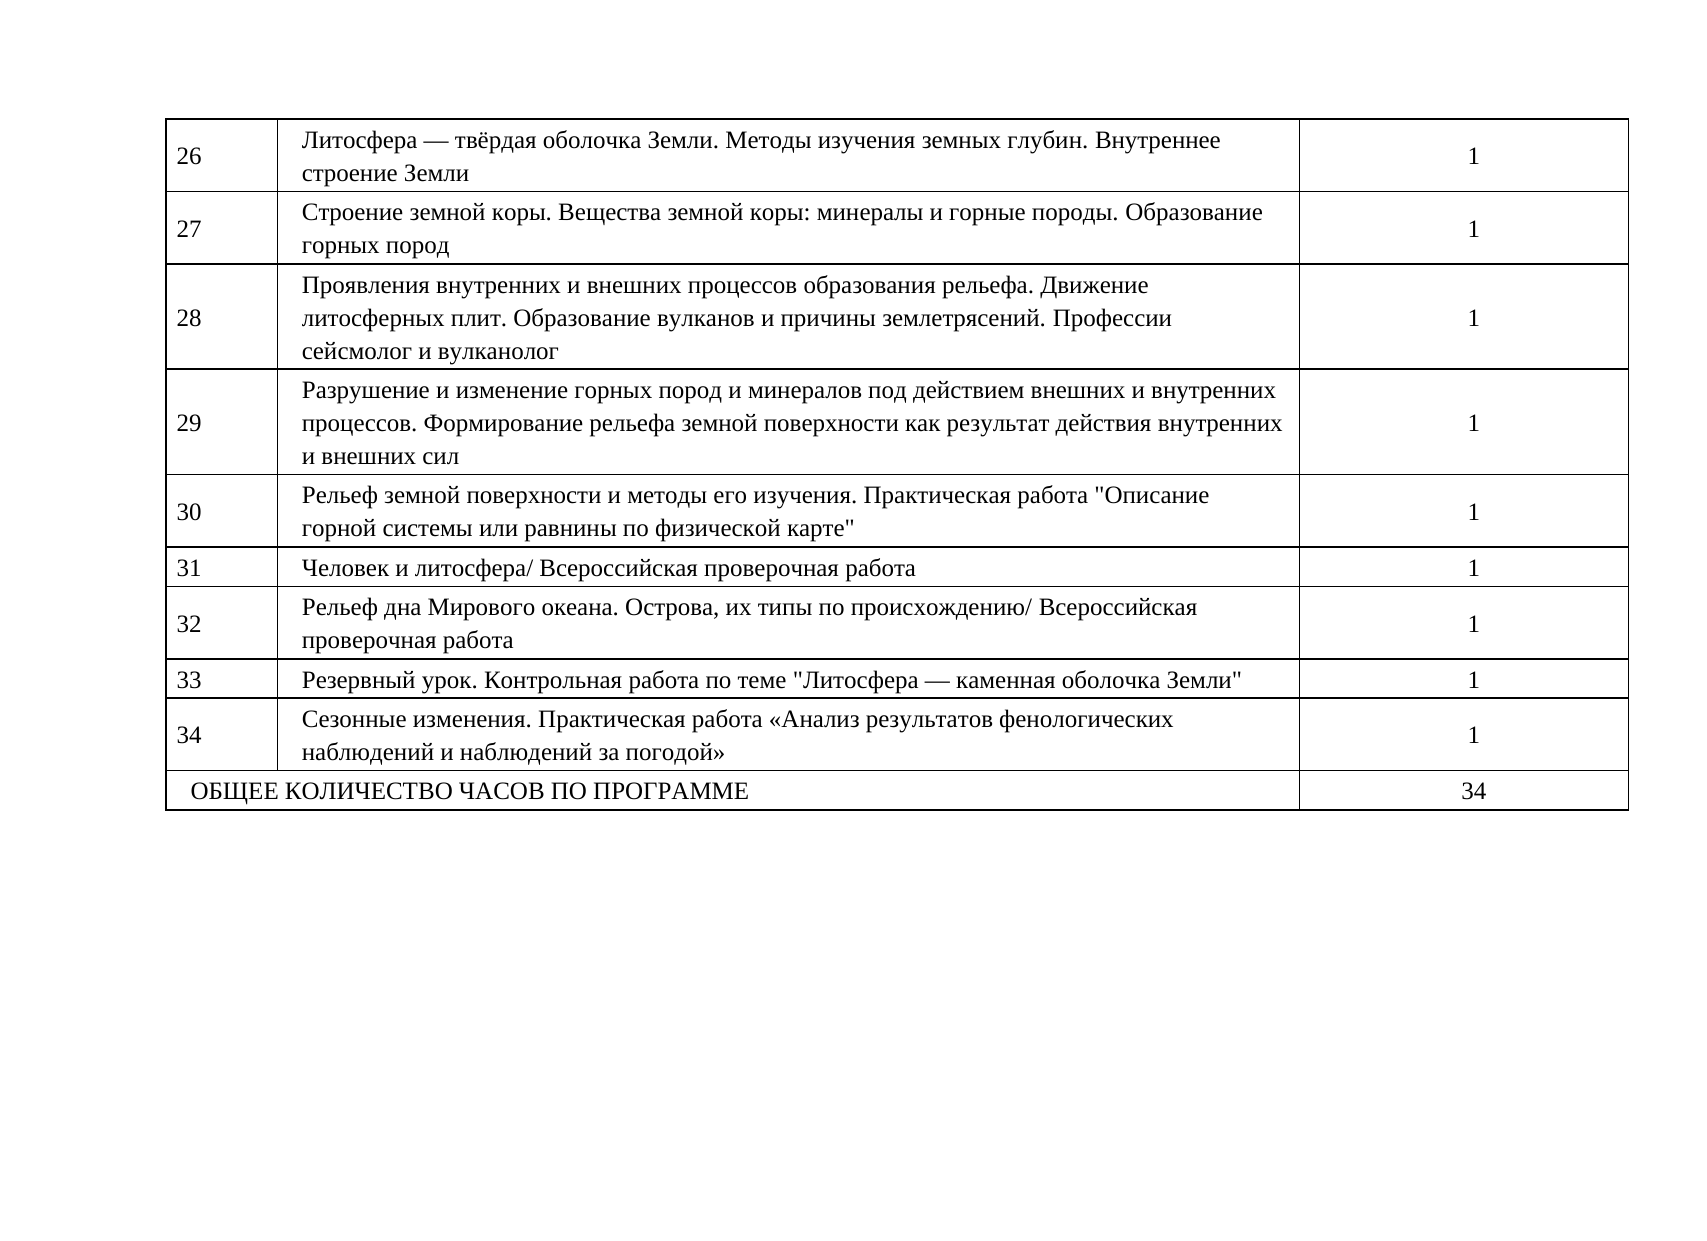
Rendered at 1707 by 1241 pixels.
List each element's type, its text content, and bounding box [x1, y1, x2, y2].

table_cell Резервный урок. Контрольная работа по теме "Литосфера — каменная оболочка Земли" [278, 660, 1299, 697]
table_cell 30 [167, 475, 277, 546]
table_cell 1 [1300, 548, 1628, 586]
table_cell 1 [1300, 699, 1628, 770]
table_cell 1 [1300, 587, 1628, 658]
table_cell 26 [167, 120, 277, 191]
table_cell Сезонные изменения. Практическая работа «Анализ результатов фенологических наблюдений и наблюдений за погодой» [278, 699, 1299, 770]
table_cell Разрушение и изменение горных пород и минералов под действием внешних и внутренних процессов. Формирование рельефа земной поверхности как результат действия внутренних и внешних сил [278, 370, 1299, 474]
table_cell 1 [1300, 120, 1628, 191]
table_cell Рельеф земной поверхности и методы его изучения. Практическая работа "Описание горной системы или равнины по физической карте" [278, 475, 1299, 546]
table_cell Человек и литосфера/ Всероссийская проверочная работа [278, 548, 1299, 586]
table_cell 1 [1300, 475, 1628, 546]
table_cell 33 [167, 660, 277, 697]
table_cell Проявления внутренних и внешних процессов образования рельефа. Движение литосферных плит. Образование вулканов и причины землетрясений. Профессии сейсмолог и вулканолог [278, 265, 1299, 368]
table_cell 28 [167, 265, 277, 368]
table_cell Строение земной коры. Вещества земной коры: минералы и горные породы. Образование горных пород [278, 192, 1299, 263]
table_cell 1 [1300, 265, 1628, 368]
table_cell 34 [167, 699, 277, 770]
table_cell 27 [167, 192, 277, 263]
table_cell 32 [167, 587, 277, 658]
table_cell 31 [167, 548, 277, 586]
table_cell 1 [1300, 660, 1628, 697]
table_cell 34 [1300, 771, 1628, 809]
table_cell 1 [1300, 370, 1628, 474]
table_cell Литосфера — твёрдая оболочка Земли. Методы изучения земных глубин. Внутреннее строение Земли [278, 120, 1299, 191]
table_cell Рельеф дна Мирового океана. Острова, их типы по происхождению/ Всероссийская проверочная работа [278, 587, 1299, 658]
table_cell 29 [167, 370, 277, 474]
table_cell 1 [1300, 192, 1628, 263]
table_cell ОБЩЕЕ КОЛИЧЕСТВО ЧАСОВ ПО ПРОГРАММЕ [167, 771, 1299, 809]
